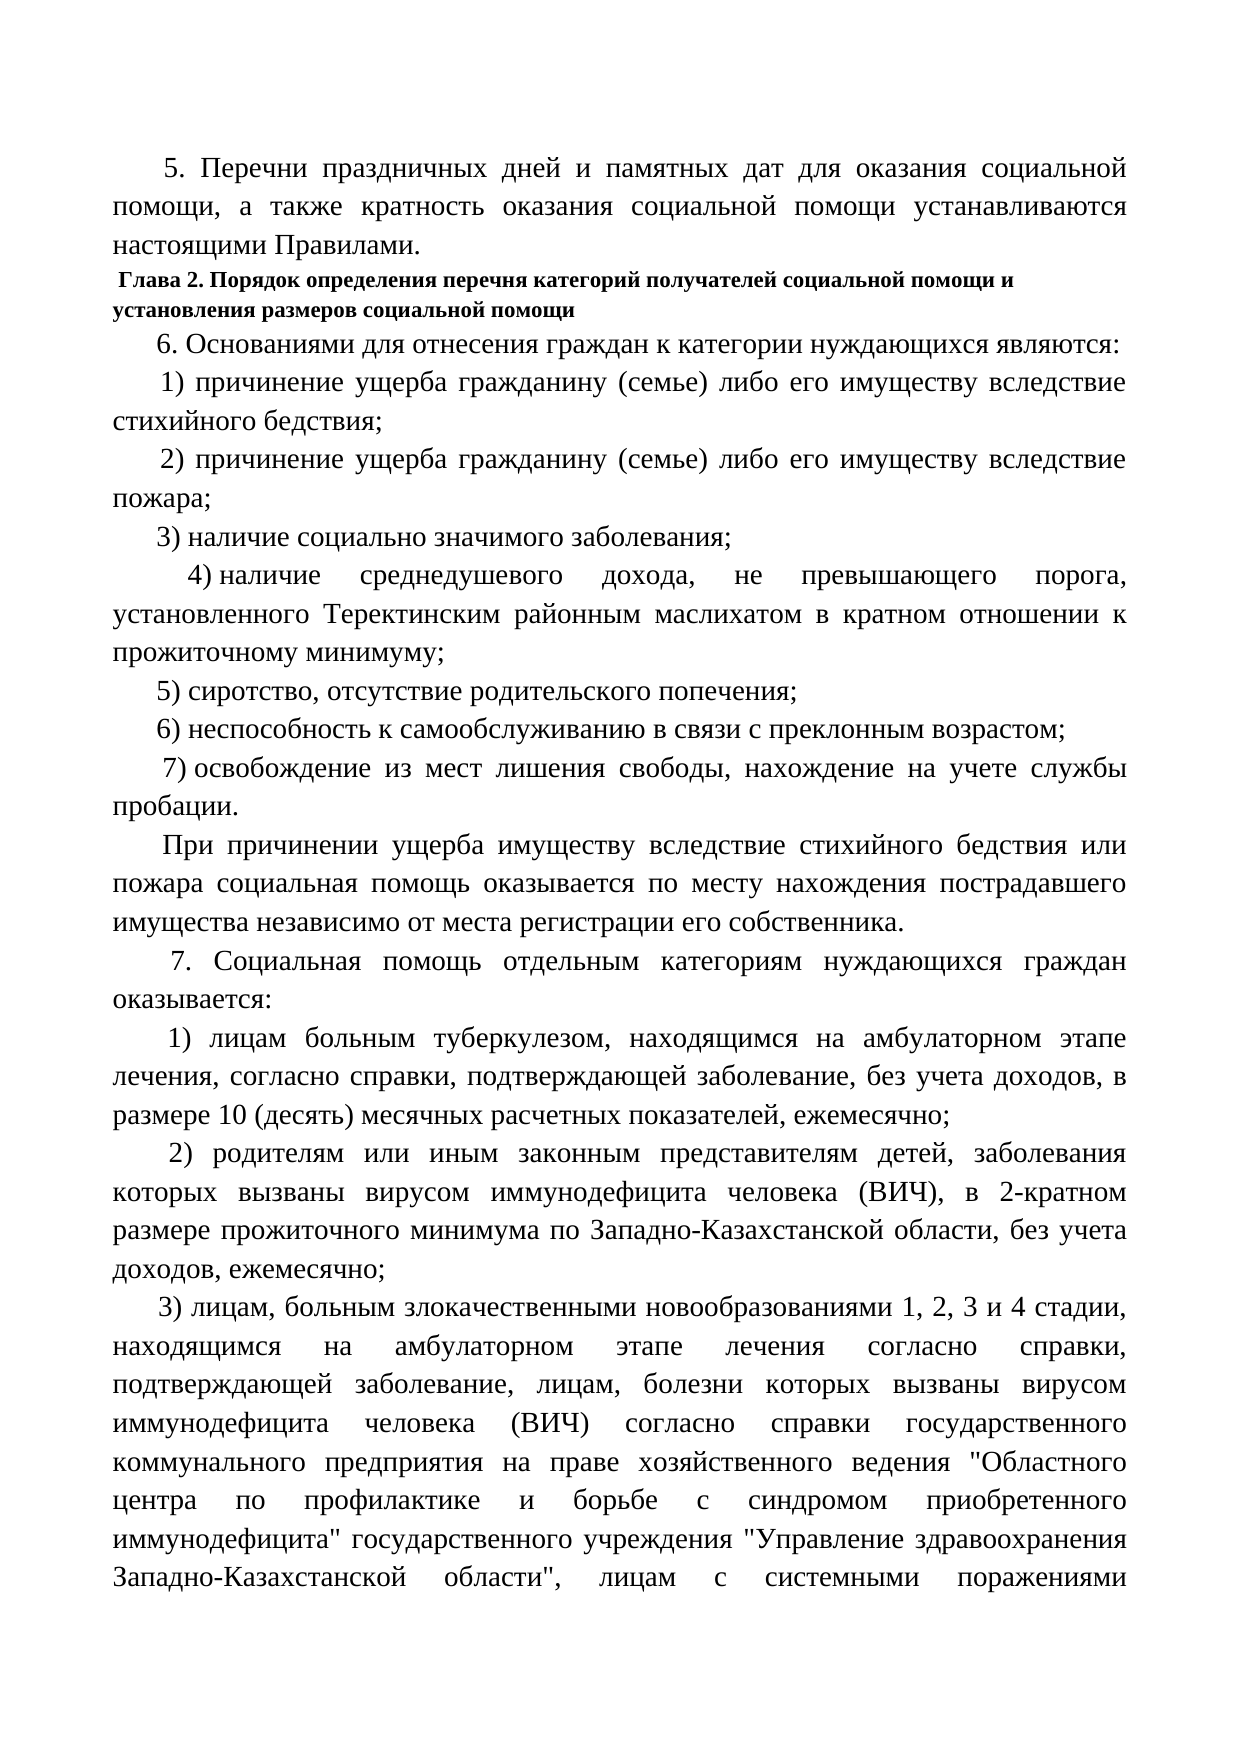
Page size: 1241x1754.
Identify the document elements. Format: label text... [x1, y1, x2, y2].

text 5. Перечни праздничных дней и памятных дат для оказания социальной помощи, а также кратность оказания социальной помощи устанавливаются настоящими Правилами. [112, 150, 1128, 261]
text 7) освобождение из мест лишения свободы, нахождение на учете службы пробации. [112, 750, 1128, 822]
text 1) лицам больным туберкулезом, находящимся на амбулаторном этапе лечения, согласно справки, подтверждающей заболевание, без учета доходов, в размере 10 (десять) месячных расчетных показателей, ежемесячно; [112, 1020, 1128, 1130]
text 6. Основаниями для отнесения граждан к категории нуждающихся являются: [112, 326, 1128, 359]
text 6) неспособность к самообслуживанию в связи с преклонным возрастом; [112, 711, 1128, 745]
text Глава 2. Порядок определения перечня категорий получателей социальной помощи и установления размеров социальной помощи [112, 266, 1128, 322]
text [112, 1289, 1128, 1593]
text 1) причинение ущерба гражданину (семье) либо его имуществу вследствие стихийного бедствия; [112, 364, 1128, 437]
text 5) сиротство, отсутствие родительского попечения; [112, 673, 1128, 706]
text 3) наличие социально значимого заболевания; [112, 519, 1128, 552]
text 2) родителям или иным законным представителям детей, заболевания которых вызваны вирусом иммунодефицита человека (ВИЧ), в 2-кратном размере прожиточного минимума по Западно-Казахстанской области, без учета доходов, ежемесячно; [112, 1135, 1128, 1284]
text 4) наличие среднедушевого дохода, не превышающего порога, установленного Теректинским районным маслихатом в кратном отношении к прожиточному минимуму; [112, 557, 1128, 668]
text 2) причинение ущерба гражданину (семье) либо его имуществу вследствие пожара; [112, 442, 1128, 514]
text 7. Социальная помощь отдельным категориям нуждающихся граждан оказывается: [112, 943, 1128, 1015]
text При причинении ущерба имуществу вследствие стихийного бедствия или пожара социальная помощь оказывается по месту нахождения пострадавшего имущества независимо от места регистрации его собственника. [112, 827, 1128, 938]
